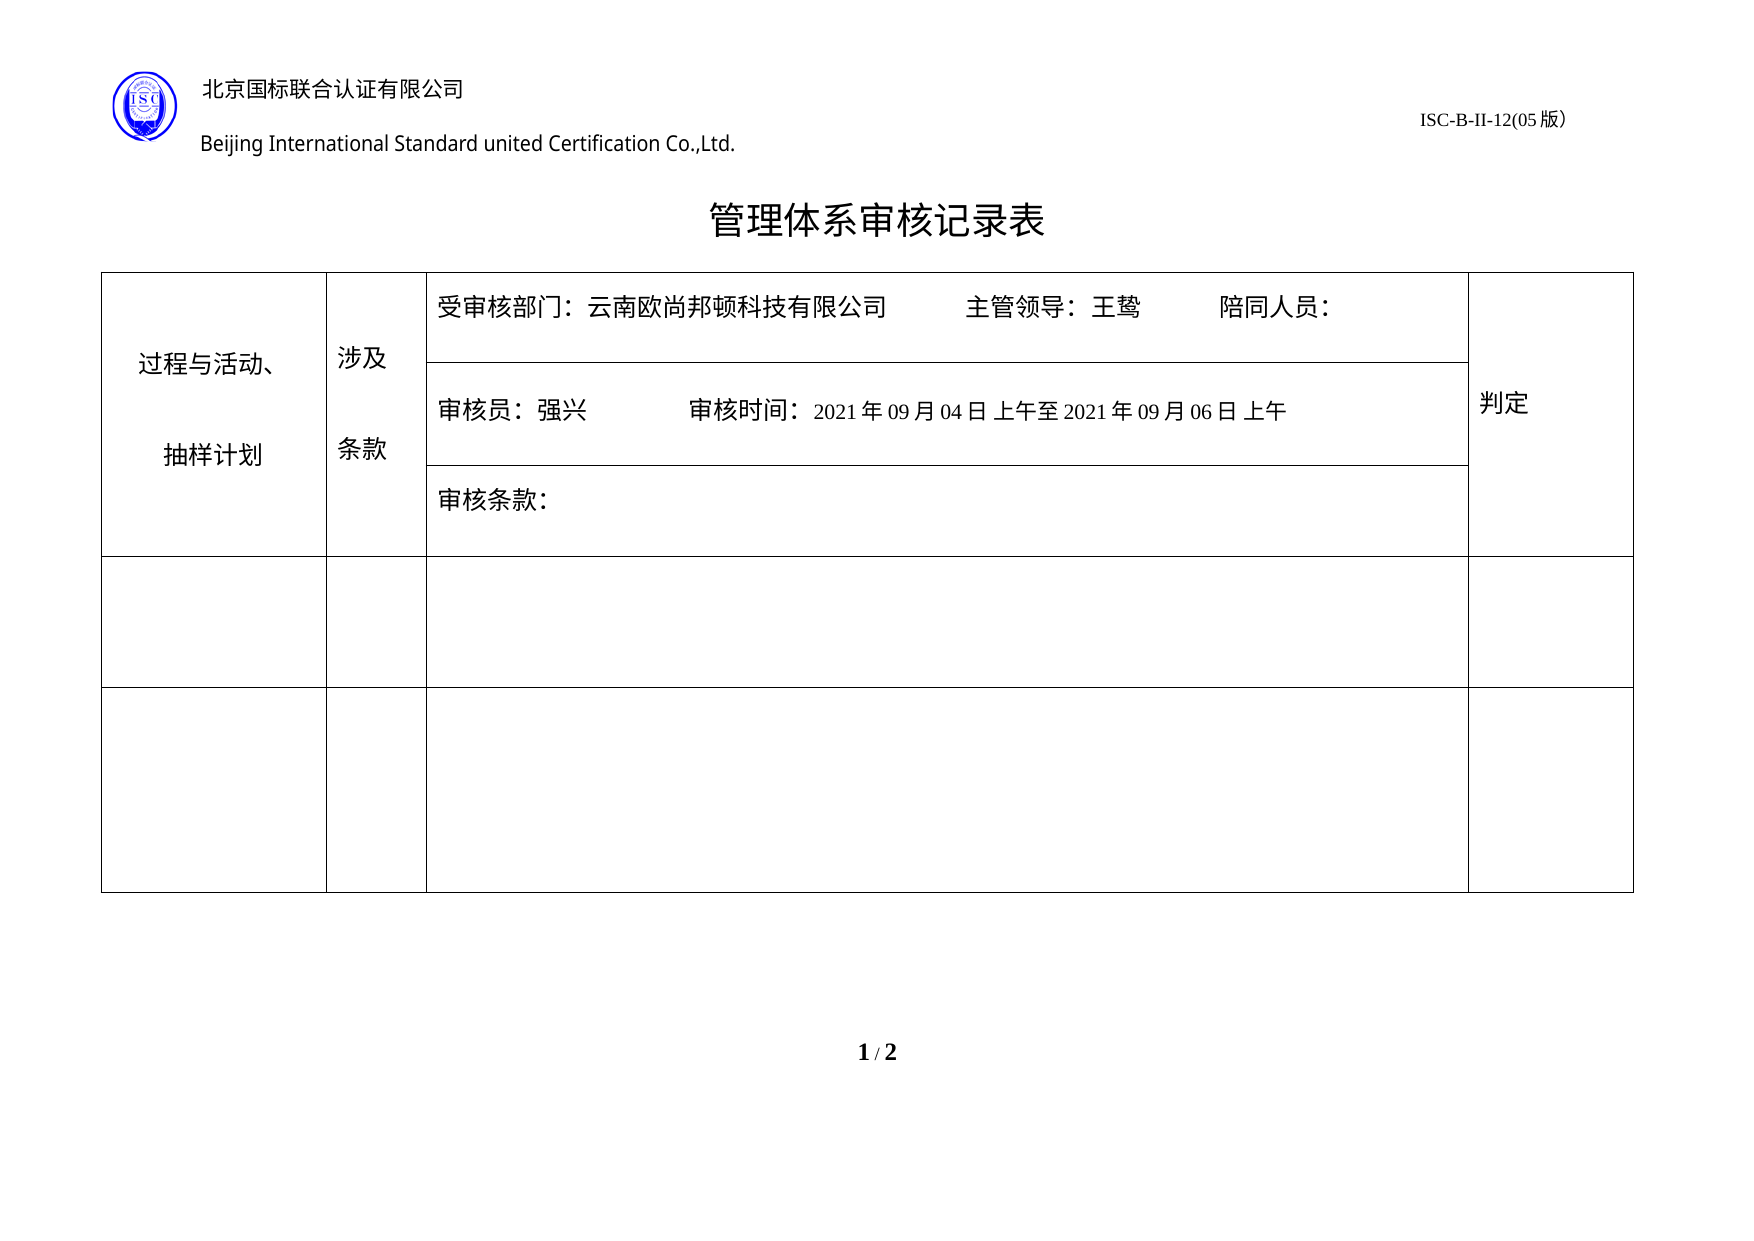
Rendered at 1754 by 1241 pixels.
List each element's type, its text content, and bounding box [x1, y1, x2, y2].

picture [112, 71, 180, 140]
table_cell 审核条款： [427, 466, 1468, 556]
table_cell [327, 688, 426, 892]
table_cell [102, 557, 326, 687]
table_header 涉及 条款 [327, 273, 426, 556]
table_cell [1469, 688, 1633, 892]
table_cell [427, 557, 1468, 687]
table_cell 审核员：强兴 审核时间：2021年09月04日 上午至2021年09月06日 上午 [427, 363, 1468, 465]
table_cell [327, 557, 426, 687]
table_cell [102, 688, 326, 892]
table_cell [427, 688, 1468, 892]
text 管理体系审核记录表 [112, 186, 1641, 251]
table_header 受审核部门：云南欧尚邦顿科技有限公司 主管领导：王鸷 陪同人员： [427, 273, 1468, 362]
table_header 判定 [1469, 273, 1633, 556]
table_header 过程与活动、 抽样计划 [102, 273, 326, 556]
table_cell [1469, 557, 1633, 687]
